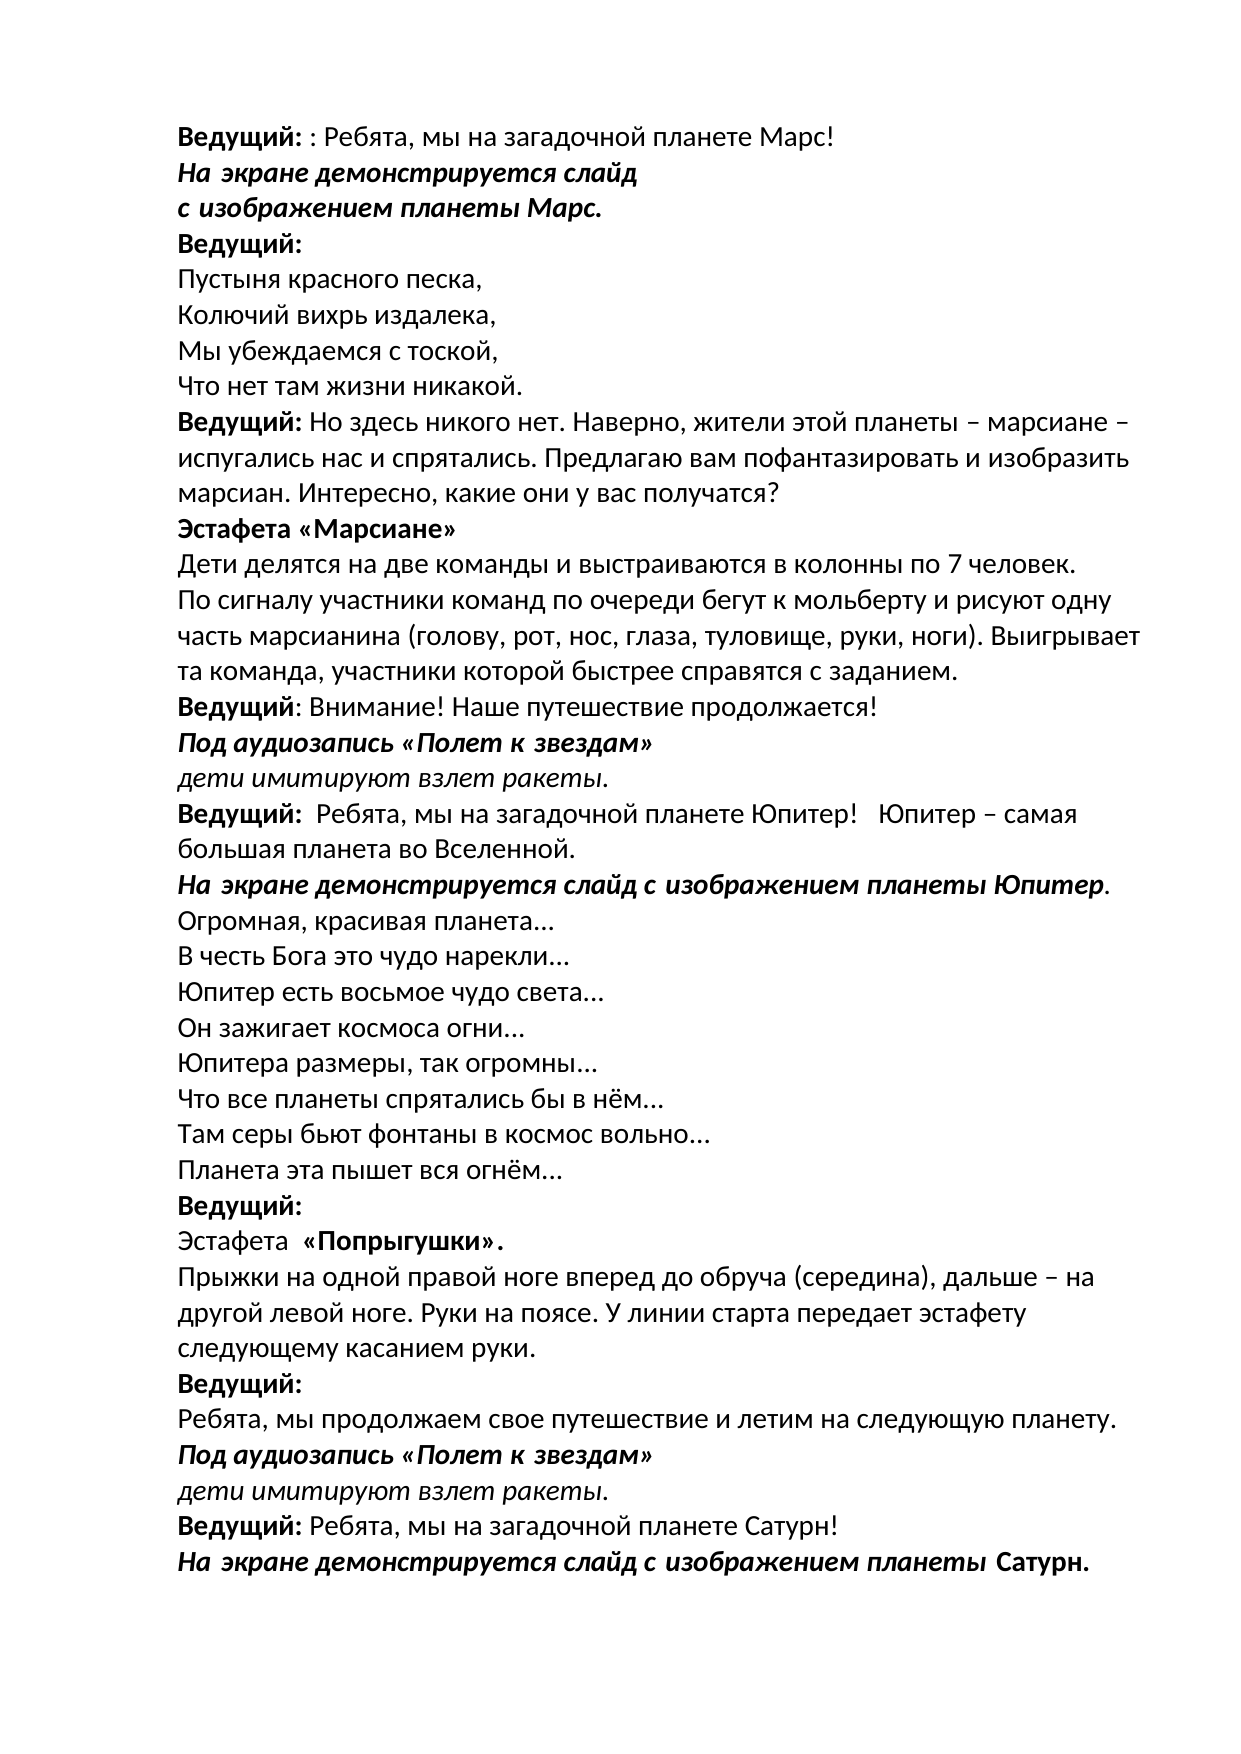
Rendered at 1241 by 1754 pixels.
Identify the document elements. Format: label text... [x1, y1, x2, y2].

text Эстафета «Попрыгушки». [177, 1222, 1152, 1258]
text На экране демонстрируется слайд с изображением планеты Марс. [177, 154, 1152, 225]
text Юпитера размеры, так огромны... Что все планеты спрятались бы в нём... Там серы бьют фонтаны в космос вольно... Планета эта пышет вся огнём... [177, 1044, 1152, 1187]
text Ведущий: Ребята, мы на загадочной планете Юпитер! Юпитер – самая большая планета во Вселенной. [177, 795, 1152, 866]
text дети имитируют взлет ракеты. [177, 759, 1152, 795]
text Ведущий: Но здесь никого нет. Наверно, жители этой планеты – марсиане – испугались нас и спрятались. Предлагаю вам пофантазировать и изобразить марсиан. Интересно, какие они у вас получатся? [177, 403, 1152, 510]
text На экране демонстрируется слайд с изображением планеты Сатурн. [177, 1543, 1152, 1579]
text Под аудиозапись «Полет к звездам» дети имитируют взлет ракеты. [177, 1436, 1152, 1507]
text Ведущий: Ребята, мы на загадочной планете Сатурн! [177, 1507, 1152, 1543]
text Ведущий: [177, 1365, 1152, 1401]
text Эстафета «Марсиане» [177, 510, 1152, 546]
text Ведущий: [177, 1187, 1152, 1222]
text Ведущий: : Ребята, мы на загадочной планете Марс! [177, 118, 1152, 154]
text Огромная, красивая планета... В честь Бога это чудо нарекли... Юпитер есть восьмое чудо света... Он зажигает космоса огни... [177, 902, 1152, 1044]
text На экране демонстрируется слайд с изображением планеты Юпитер. [177, 866, 1152, 902]
text Прыжки на одной правой ноге вперед до обруча (середина), дальше – на другой левой ноге. Руки на поясе. У линии старта передает эстафету следующему касанием руки. [177, 1258, 1152, 1365]
text Ведущий: Внимание! Наше путешествие продолжается! [177, 688, 1152, 724]
text Ребята, мы продолжаем свое путешествие и летим на следующую планету. [177, 1401, 1152, 1436]
text Ведущий: Пустыня красного песка, Колючий вихрь издалека, Мы убеждаемся с тоской, Что нет там жизни никакой. [177, 225, 1152, 403]
text Под аудиозапись «Полет к звездам» [177, 724, 1152, 759]
text Дети делятся на две команды и выстраиваются в колонны по 7 человек. По сигналу участники команд по очереди бегут к мольберту и рисуют одну часть марсианина (голову, рот, нос, глаза, туловище, руки, ноги). Выигрывает та команда, участники которой быстрее справятся с заданием. [177, 546, 1152, 688]
